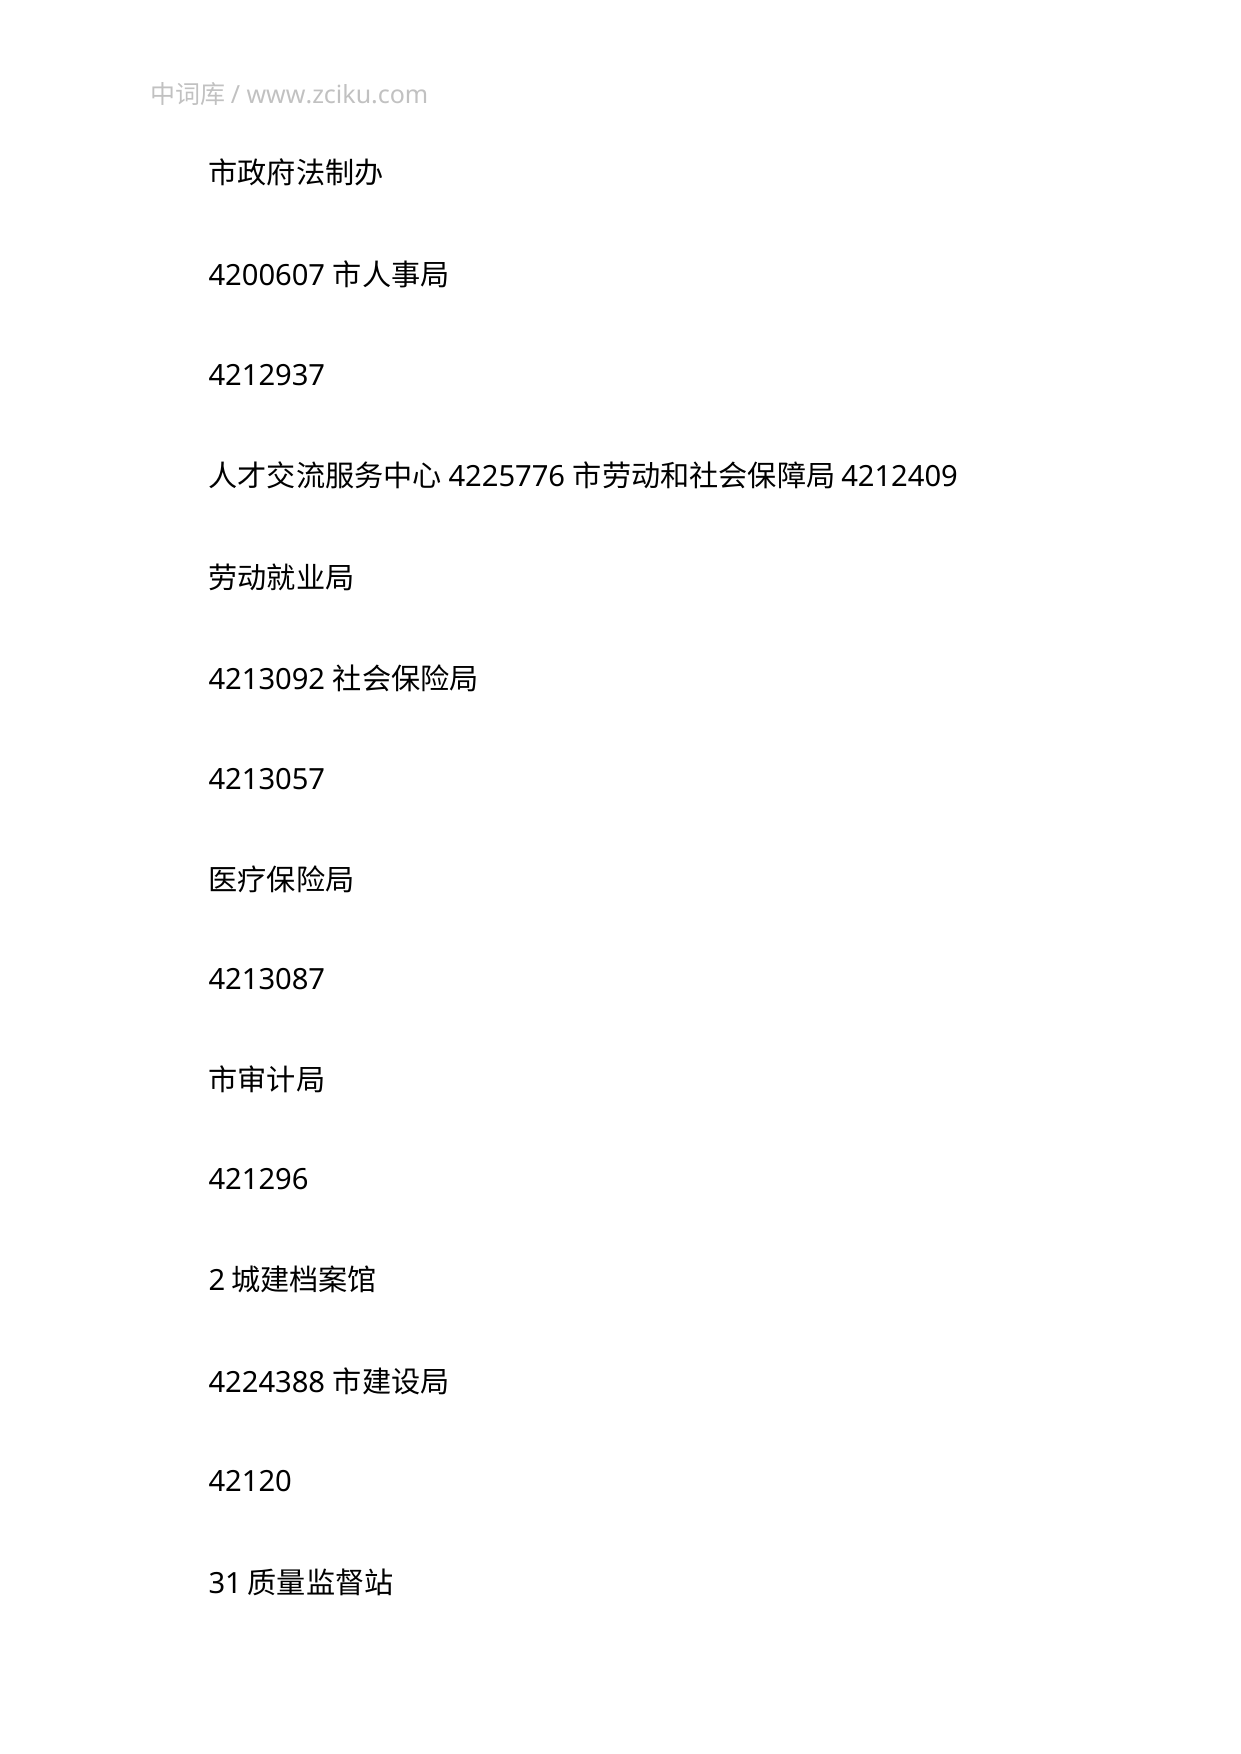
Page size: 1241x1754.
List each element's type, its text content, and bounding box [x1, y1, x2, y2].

text 421296 [150, 1158, 1090, 1198]
text 31质量监督站 [150, 1559, 1090, 1602]
text 4213057 [150, 758, 1090, 798]
text 4212937 [150, 354, 1090, 393]
text 人才交流服务中心 4225776 市劳动和社会保障局4212409 [150, 452, 1090, 494]
text 劳动就业局 [150, 554, 1090, 596]
text 4213087 [150, 958, 1090, 998]
text 4213092 社会保险局 [150, 656, 1090, 698]
text 4200607 市人事局 [150, 252, 1090, 294]
text 市政府法制办 [150, 150, 1090, 192]
text 4224388 市建设局 [150, 1359, 1090, 1401]
text 医疗保险局 [150, 856, 1090, 899]
text 42120 [150, 1461, 1090, 1500]
text 2城建档案馆 [150, 1257, 1090, 1299]
text 市审计局 [150, 1057, 1090, 1099]
